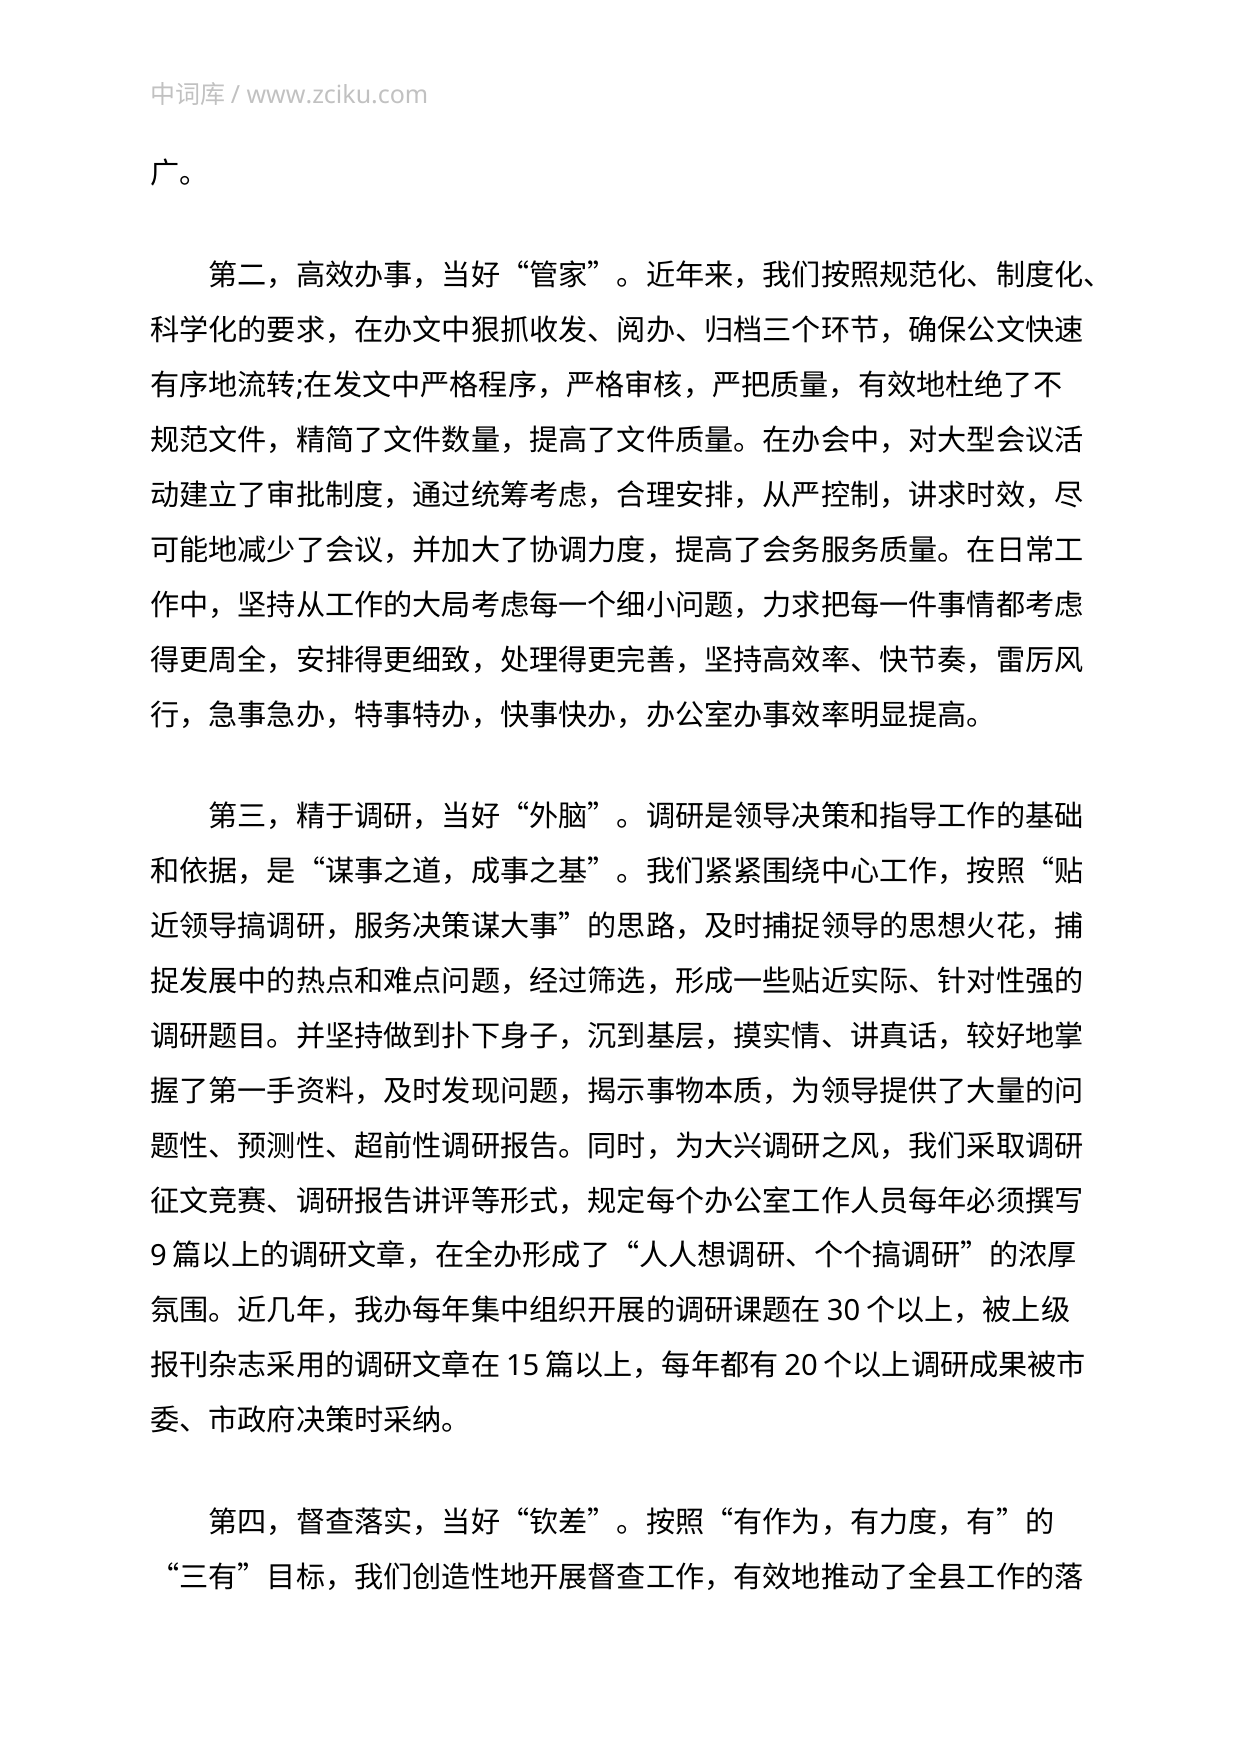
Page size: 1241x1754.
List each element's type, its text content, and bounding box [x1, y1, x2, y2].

text 第二，高效办事，当好“管家”。近年来，我们按照规范化、制度化、科学化的要求，在办文中狠抓收发、阅办、归档三个环节，确保公文快速有序地流转;在发文中严格程序，严格审核，严把质量，有效地杜绝了不规范文件，精简了文件数量，提高了文件质量。在办会中，对大型会议活动建立了审批制度，通过统筹考虑，合理安排，从严控制，讲求时效，尽可能地减少了会议，并加大了协调力度，提高了会务服务质量。在日常工作中，坚持从工作的大局考虑每一个细小问题，力求把每一件事情都考虑得更周全，安排得更细致，处理得更完善，坚持高效率、快节奏，雷厉风行，急事急办，特事特办，快事快办，办公室办事效率明显提高。 [150, 252, 1090, 733]
text 第三，精于调研，当好“外脑”。调研是领导决策和指导工作的基础和依据，是“谋事之道，成事之基”。我们紧紧围绕中心工作，按照“贴近领导搞调研，服务决策谋大事”的思路，及时捕捉领导的思想火花，捕捉发展中的热点和难点问题，经过筛选，形成一些贴近实际、针对性强的调研题目。并坚持做到扑下身子，沉到基层，摸实情、讲真话，较好地掌握了第一手资料，及时发现问题，揭示事物本质，为领导提供了大量的问题性、预测性、超前性调研报告。同时，为大兴调研之风，我们采取调研征文竞赛、调研报告讲评等形式，规定每个办公室工作人员每年必须撰写9篇以上的调研文章，在全办形成了“人人想调研、个个搞调研”的浓厚氛围。近几年，我办每年集中组织开展的调研课题在30个以上，被上级报刊杂志采用的调研文章在15篇以上，每年都有20个以上调研成果被市委、市政府决策时采纳。 [150, 793, 1090, 1439]
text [150, 150, 1090, 192]
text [150, 1499, 1090, 1596]
